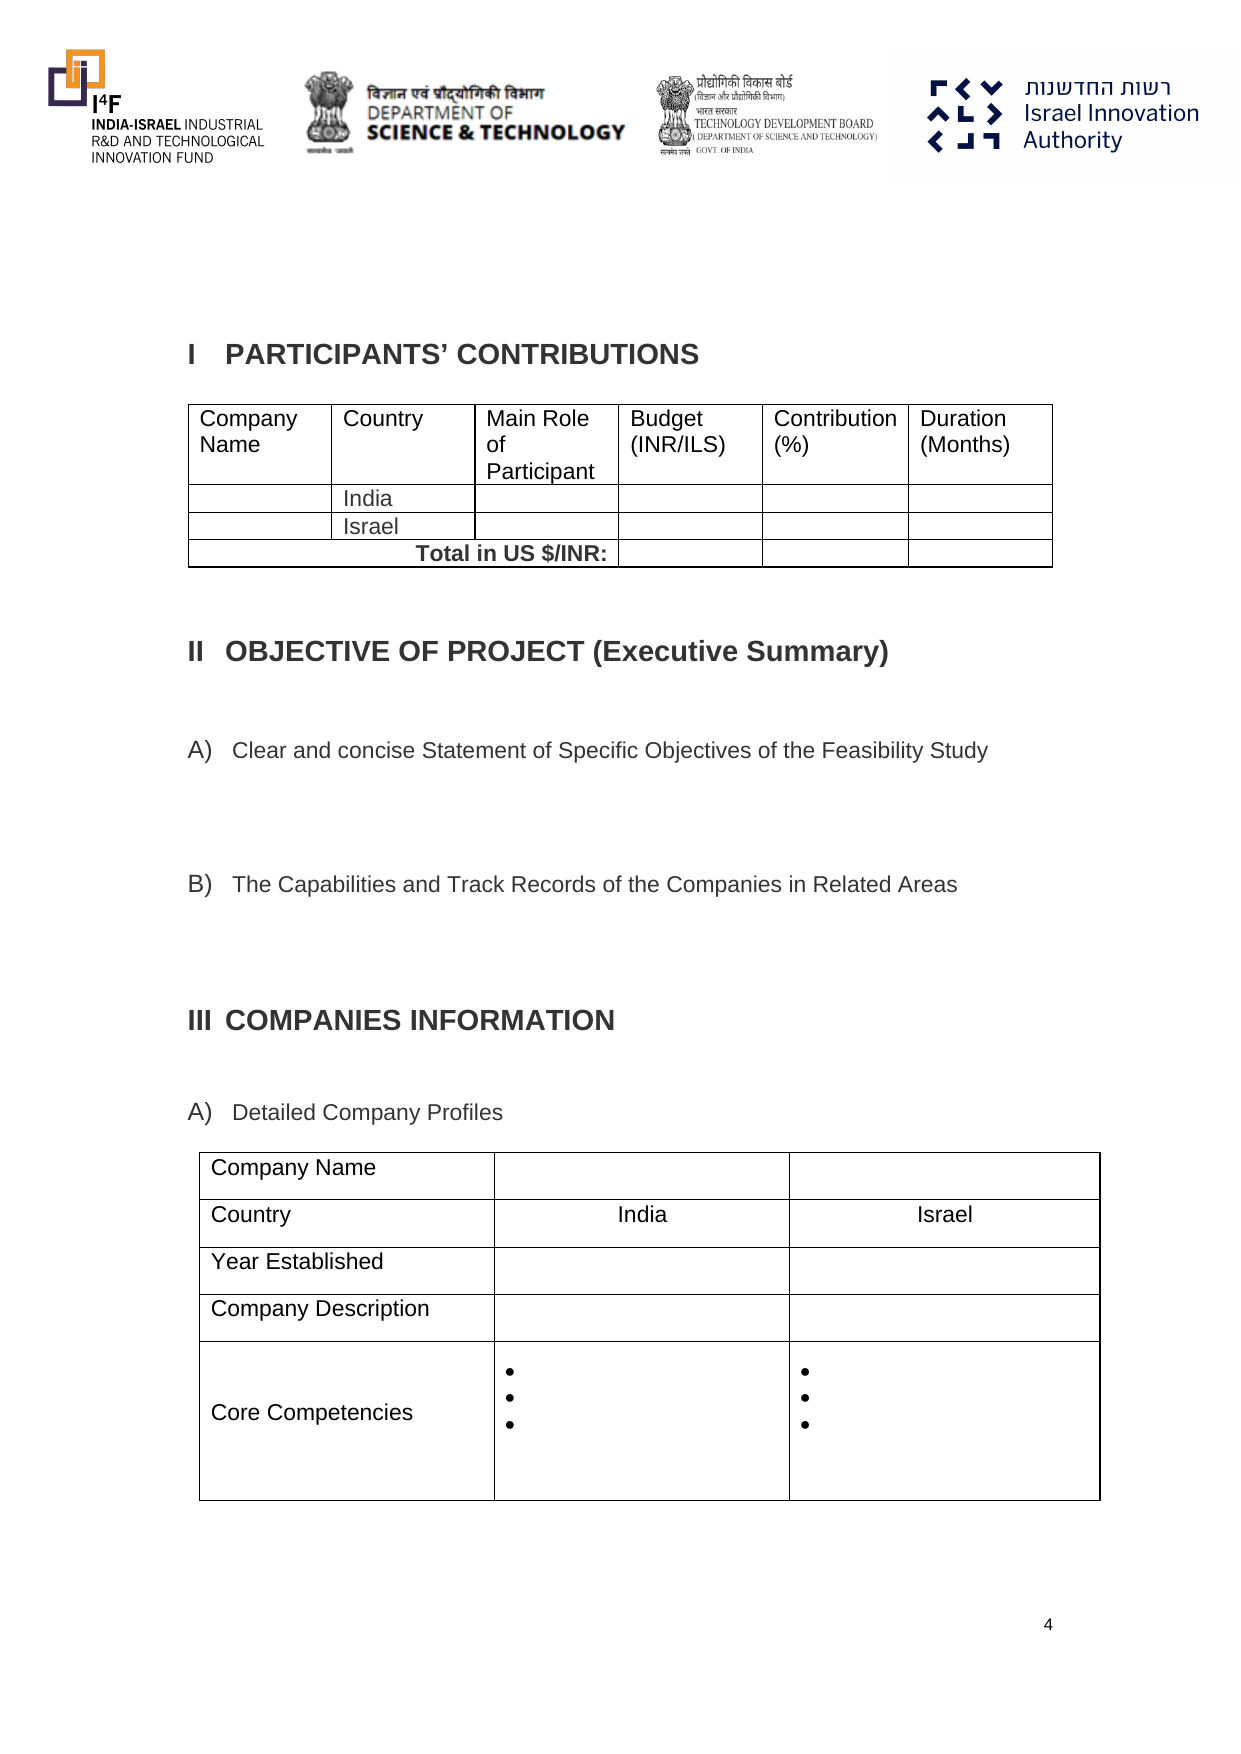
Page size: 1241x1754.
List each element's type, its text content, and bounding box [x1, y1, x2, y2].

list Detailed Company Profiles [187, 1097, 1053, 1126]
table_cell Year Established [200, 1248, 494, 1294]
table_header [495, 1153, 789, 1199]
picture [653, 62, 880, 157]
table_cell [763, 513, 908, 539]
table_cell Company Description [200, 1295, 494, 1341]
table_cell [619, 513, 762, 539]
table_cell Israel [790, 1200, 1099, 1247]
table_cell [476, 513, 618, 539]
table_header Country [332, 405, 474, 484]
table_header Main Role of Participant [476, 405, 618, 484]
table_cell [619, 485, 762, 512]
table_cell [763, 540, 908, 566]
table_header Contribution (%) [763, 405, 908, 484]
table_header Company Name [189, 405, 331, 484]
table_cell Total in US $/INR: [189, 540, 618, 566]
table_cell India [495, 1200, 789, 1247]
table_cell [790, 1248, 1099, 1294]
picture [886, 44, 1239, 186]
table_cell [189, 485, 331, 512]
list The Capabilities and Track Records of the Companies in Related Areas [187, 869, 1053, 898]
table_cell [763, 485, 908, 512]
table_cell [495, 1342, 789, 1500]
table_cell [495, 1295, 789, 1341]
table_cell [790, 1342, 1099, 1500]
list OBJECTIVE OF PROJECT (Executive Summary) [187, 634, 1053, 668]
table_cell [790, 1295, 1099, 1341]
table_cell [909, 485, 1052, 512]
table_cell Core Competencies [200, 1342, 494, 1500]
picture [37, 43, 274, 175]
table_cell [476, 485, 618, 512]
list PARTICIPANTS’ CONTRIBUTIONS [187, 337, 1053, 371]
list COMPANIES INFORMATION [187, 1003, 1053, 1037]
table_cell [909, 540, 1052, 566]
table_cell [495, 1248, 789, 1294]
table_cell [189, 513, 331, 539]
table_header Duration (Months) [909, 405, 1052, 484]
table_header [790, 1153, 1099, 1199]
table_header Company Name [200, 1153, 494, 1199]
table_header Budget (INR/ILS) [619, 405, 762, 484]
table_cell [619, 540, 762, 566]
table_cell India [332, 485, 474, 512]
table_cell Country [200, 1200, 494, 1247]
table_cell Israel [332, 513, 474, 539]
list Clear and concise Statement of Specific Objectives of the Feasibility Study [187, 735, 1053, 764]
picture [291, 31, 636, 188]
table_cell [909, 513, 1052, 539]
